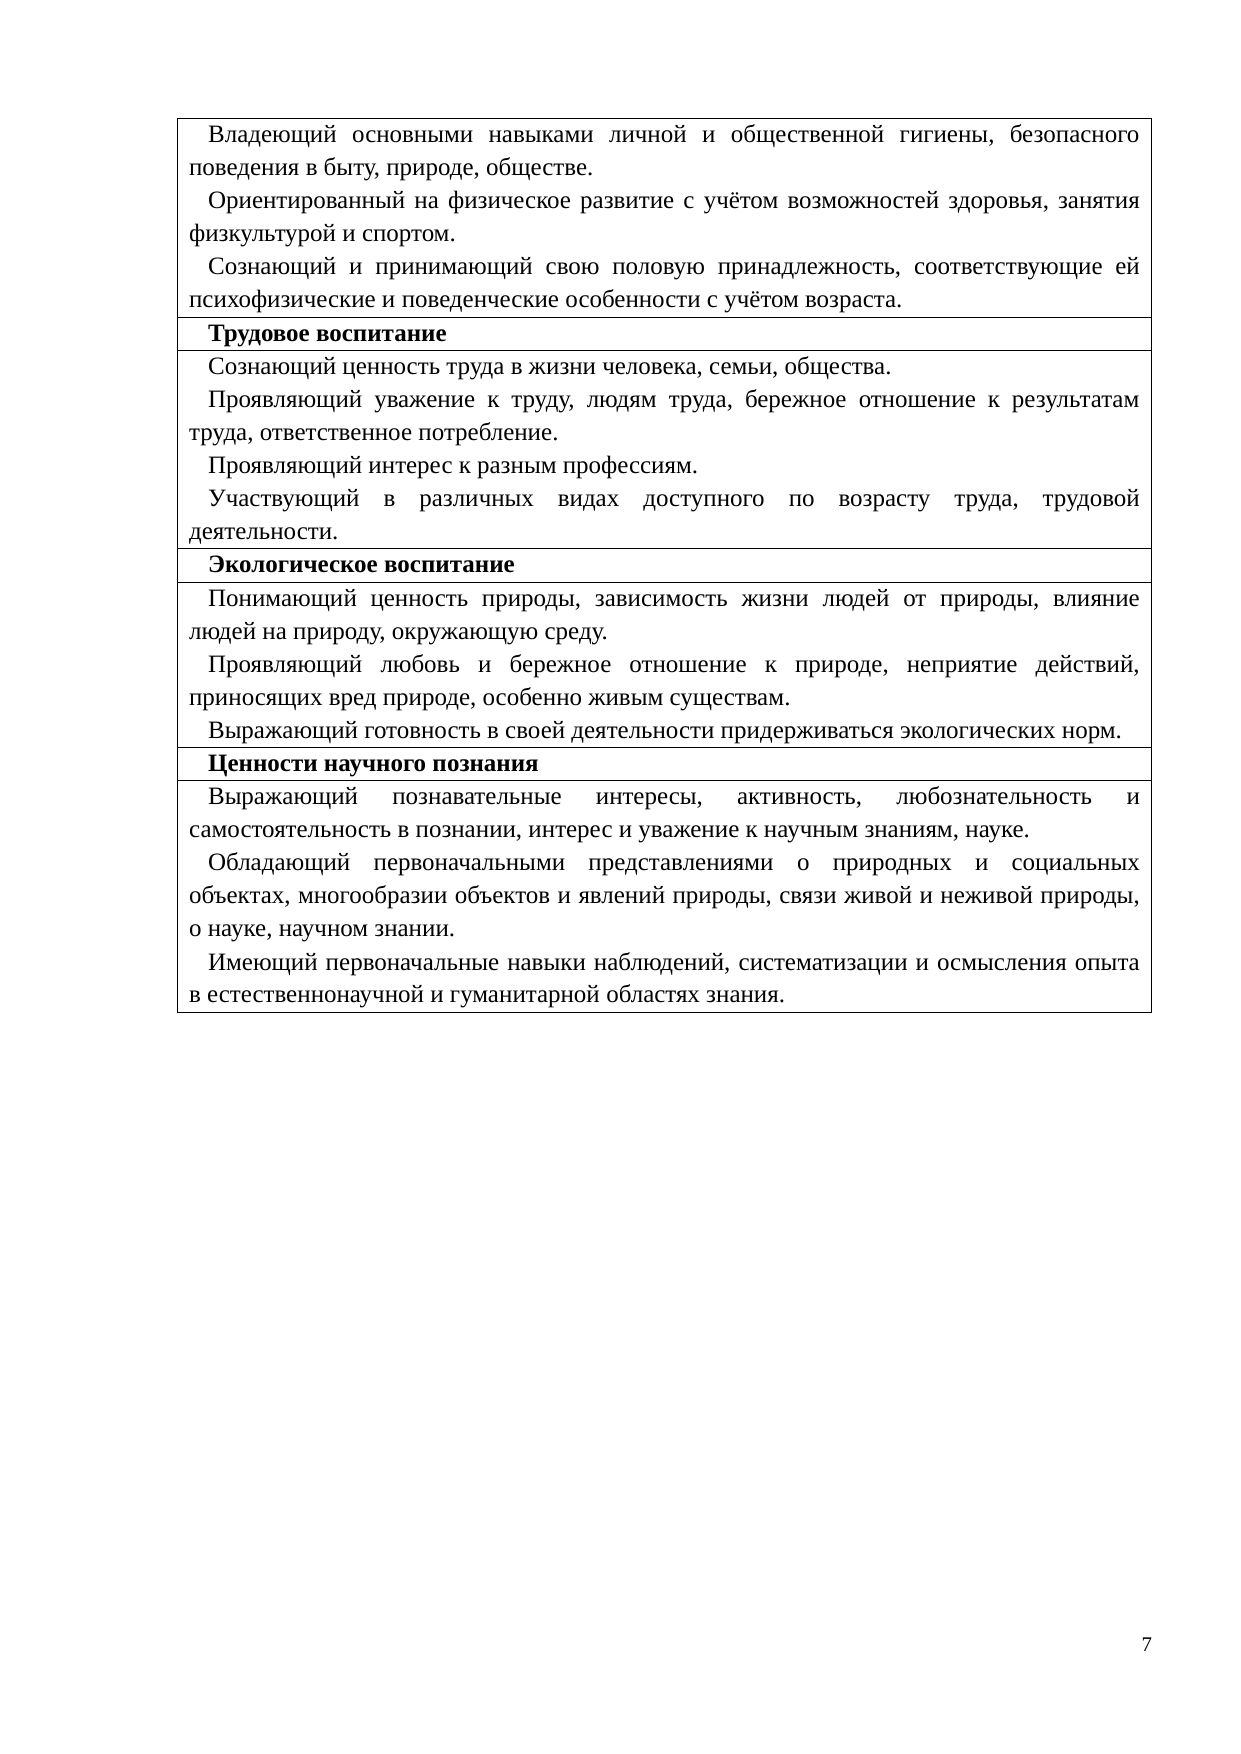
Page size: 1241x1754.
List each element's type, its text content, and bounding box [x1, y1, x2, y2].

table_cell Сознающий ценность труда в жизни человека, семьи, общества. Проявляющий уважение к труду, людям труда, бережное отношение к результатам труда, ответственное потребление. Проявляющий интерес к разным профессиям. Участвующий в различных видах доступного по возрасту труда, трудовой деятельности. [178, 351, 1151, 548]
table_cell Экологическое воспитание [178, 549, 1151, 582]
table_cell Понимающий ценность природы, зависимость жизни людей от природы, влияние людей на природу, окружающую среду. Проявляющий любовь и бережное отношение к природе, неприятие действий, приносящих вред природе, особенно живым существам. Выражающий готовность в своей деятельности придерживаться экологических норм. [178, 583, 1151, 747]
table_cell Ценности научного познания [178, 748, 1151, 780]
table_cell Трудовое воспитание [178, 318, 1151, 350]
table_cell Выражающий познавательные интересы, активность, любознательность и самостоятельность в познании, интерес и уважение к научным знаниям, науке. Обладающий первоначальными представлениями о природных и социальных объектах, многообразии объектов и явлений природы, связи живой и неживой природы, о науке, научном знании. Имеющий первоначальные навыки наблюдений, систематизации и осмысления опыта в естественнонаучной и гуманитарной областях знания. [178, 781, 1151, 1012]
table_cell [178, 119, 1151, 317]
